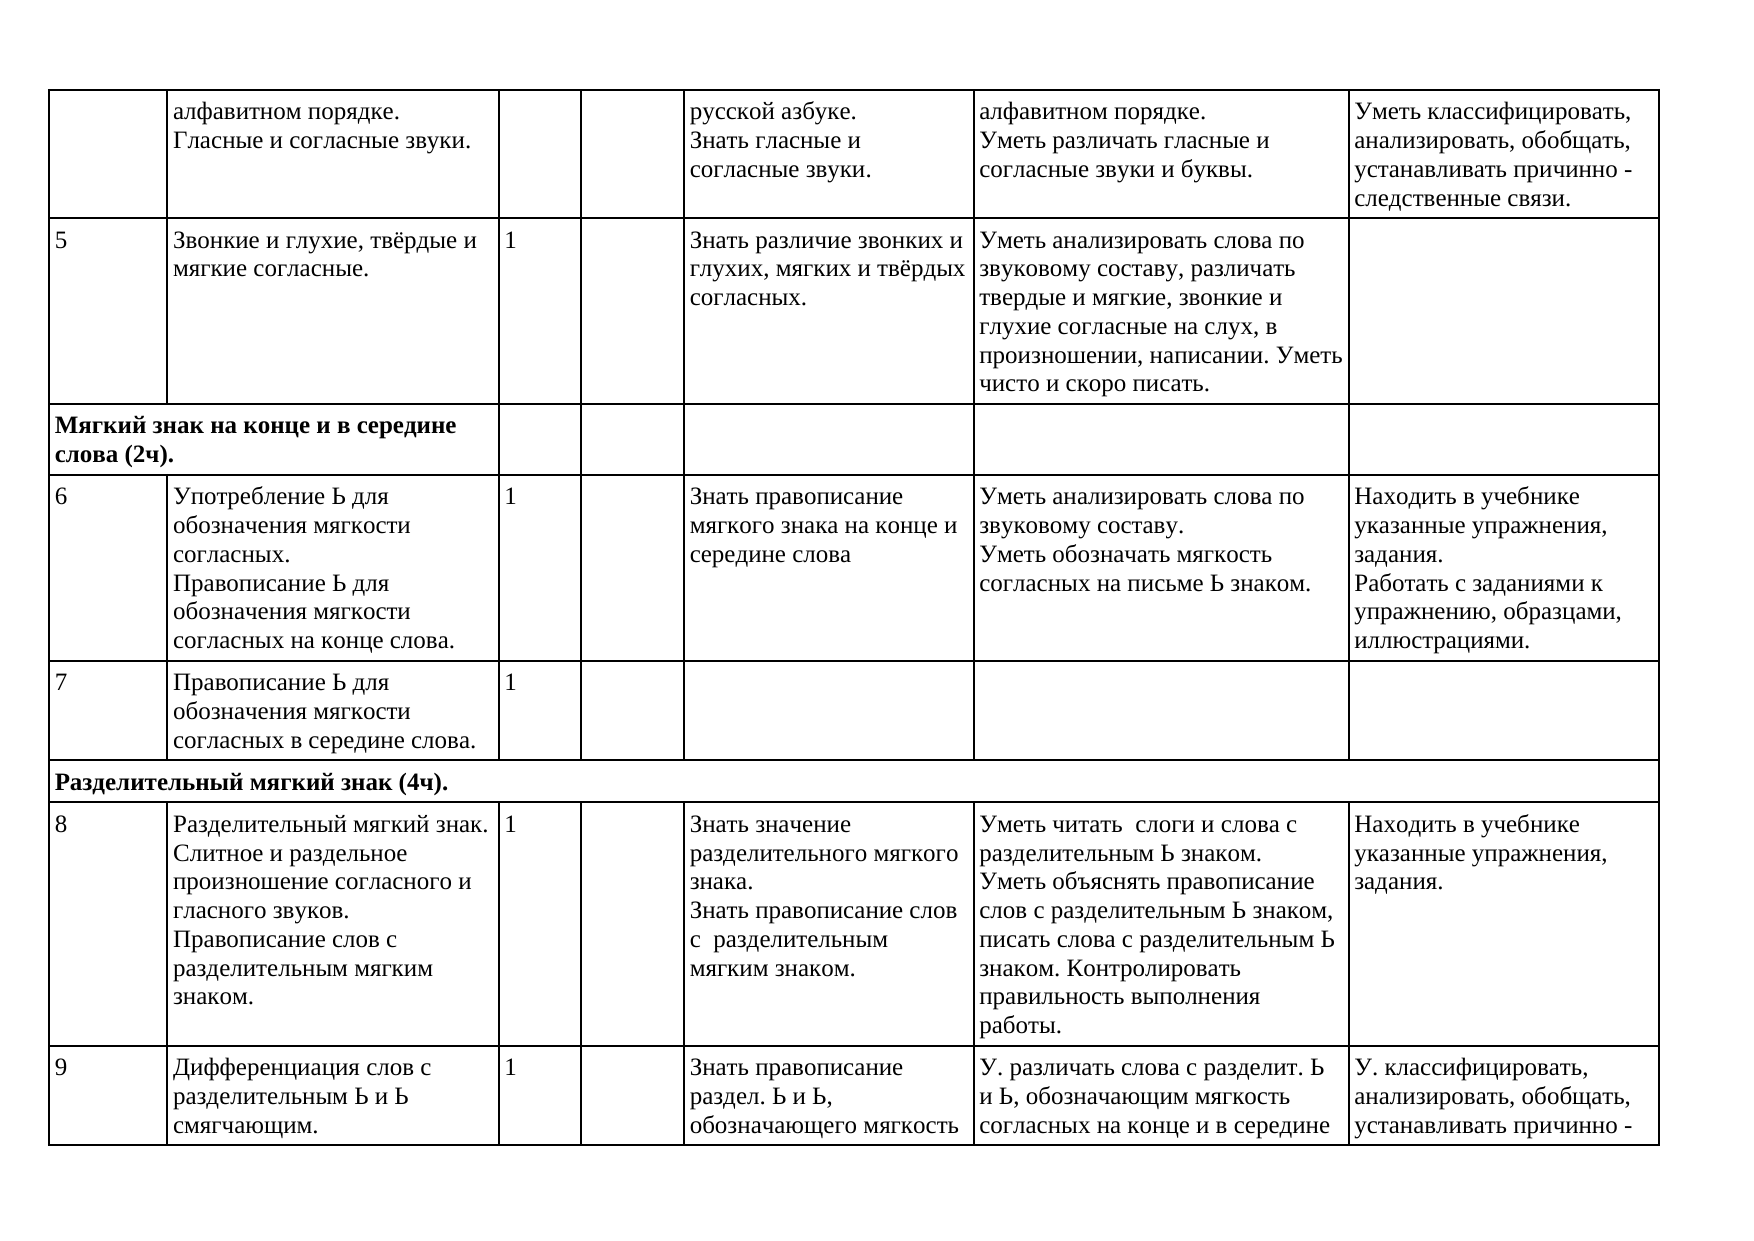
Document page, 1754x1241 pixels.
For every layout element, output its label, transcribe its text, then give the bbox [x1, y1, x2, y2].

table_cell Находить в учебнике указанные упражнения, задания. Работать с заданиями к упражнению, образцами, иллюстрациями. [1350, 476, 1658, 659]
table_cell Знать правописание мягкого знака на конце и середине слова [685, 476, 973, 659]
table_cell [582, 662, 683, 759]
table_cell [582, 1047, 683, 1144]
table_cell Знать различие звонких и глухих, мягких и твёрдых согласных. [685, 219, 973, 403]
table_cell Разделительный мягкий знак (4ч). [50, 761, 1658, 801]
table_cell [582, 405, 683, 474]
table_cell 4 [50, 91, 166, 217]
table_cell [1350, 662, 1658, 759]
table_cell Мягкий знак на конце и в середине слова (2ч). [50, 405, 498, 474]
table_cell [582, 476, 683, 659]
table_cell [685, 405, 973, 474]
table_cell 1 [500, 1047, 580, 1144]
table_cell 8 [50, 803, 166, 1044]
table_cell Уметь читать слоги и слова с разделительным Ь знаком. Уметь объяснять правописание слов с разделительным Ь знаком, писать слова с разделительным Ь знаком. Контролировать правильность выполнения работы. [975, 803, 1348, 1044]
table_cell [168, 91, 498, 217]
table_cell 1 [500, 476, 580, 659]
table_cell [1350, 405, 1658, 474]
table_cell [1350, 219, 1658, 403]
table_cell 1 [500, 219, 580, 403]
table_cell Разделительный мягкий знак. Слитное и раздельное произношение согласного и гласного звуков. Правописание слов с разделительным мягким знаком. [168, 803, 498, 1044]
table_cell [582, 803, 683, 1044]
table_cell [582, 91, 683, 217]
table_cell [685, 1047, 973, 1144]
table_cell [975, 1047, 1348, 1144]
table_cell [685, 662, 973, 759]
table_cell Уметь анализировать слова по звуковому составу, различать твердые и мягкие, звонкие и глухие согласные на слух, в произношении, написании. Уметь чисто и скоро писать. [975, 219, 1348, 403]
table_cell [975, 662, 1348, 759]
table_cell 1 [500, 803, 580, 1044]
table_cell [168, 1047, 498, 1144]
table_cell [1350, 1047, 1658, 1144]
table_cell Уметь анализировать слова по звуковому составу. Уметь обозначать мягкость согласных на письме Ь знаком. [975, 476, 1348, 659]
table_cell Употребление Ь для обозначения мягкости согласных. Правописание Ь для обозначения мягкости согласных на конце слова. [168, 476, 498, 659]
table_cell 1 [500, 91, 580, 217]
table_cell [582, 219, 683, 403]
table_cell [685, 91, 973, 217]
table_cell 5 [50, 219, 166, 403]
table_cell Правописание Ь для обозначения мягкости согласных в середине слова. [168, 662, 498, 759]
table_cell [500, 405, 580, 474]
table_cell [975, 405, 1348, 474]
table_cell 1 [500, 662, 580, 759]
table_cell Звонкие и глухие, твёрдые и мягкие согласные. [168, 219, 498, 403]
table_cell Находить в учебнике указанные упражнения, задания. [1350, 803, 1658, 1044]
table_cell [1350, 91, 1658, 217]
table_cell 9 [50, 1047, 166, 1144]
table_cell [975, 91, 1348, 217]
table_cell 6 [50, 476, 166, 659]
table_cell Знать значение разделительного мягкого знака. Знать правописание слов с разделительным мягким знаком. [685, 803, 973, 1044]
table_cell 7 [50, 662, 166, 759]
